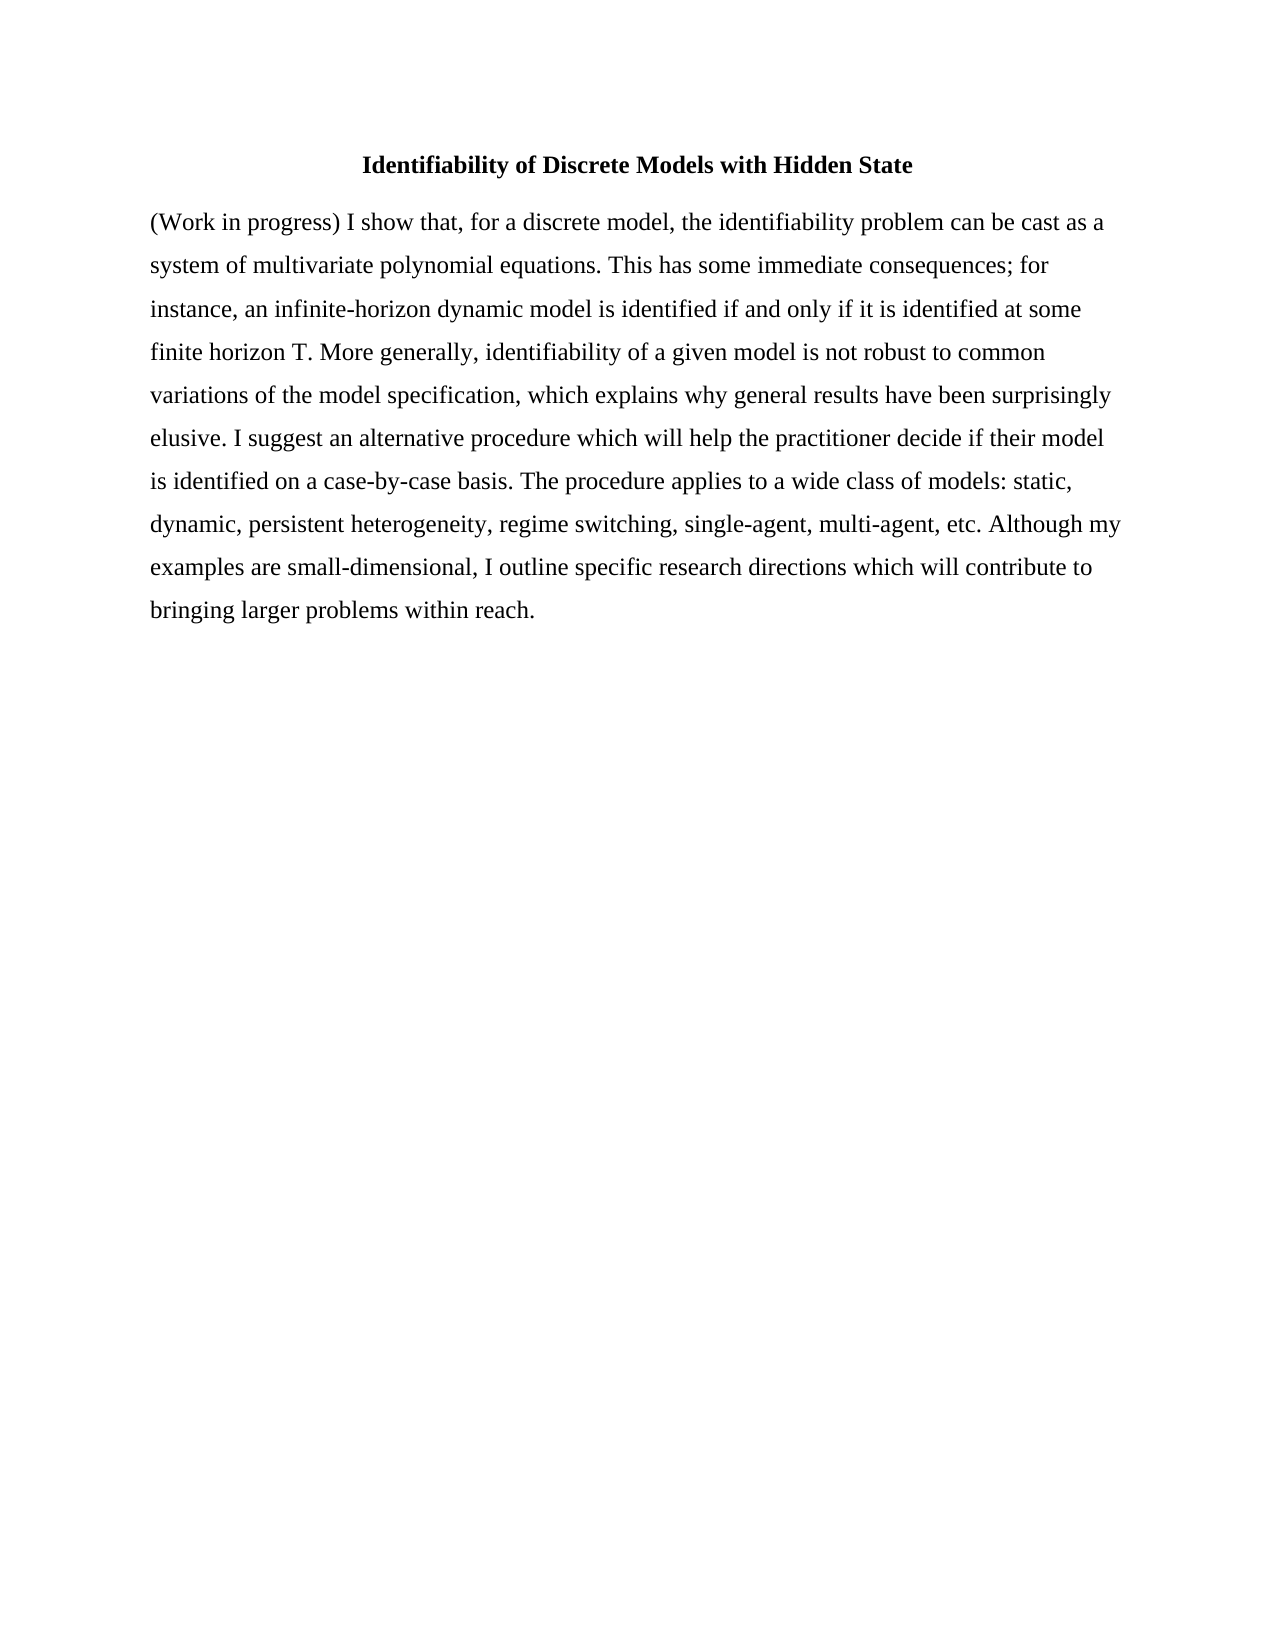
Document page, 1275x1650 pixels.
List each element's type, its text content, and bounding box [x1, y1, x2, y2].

text Identifiability of Discrete Models with Hidden State [150, 150, 1125, 179]
text (Work in progress) I show that, for a discrete model, the identifiability problem can be cast as a system of multivariate polynomial equations. This has some immediate consequences; for instance, an infinite-horizon dynamic model is identified if and only if it is identified at some finite horizon T. More generally, identifiability of a given model is not robust to common variations of the model specification, which explains why general results have been surprisingly elusive. I suggest an alternative procedure which will help the practitioner decide if their model is identified on a case-by-case basis. The procedure applies to a wide class of models: static, dynamic, persistent heterogeneity, regime switching, single-agent, multi-agent, etc. Although my examples are small-dimensional, I outline specific research directions which will contribute to bringing larger problems within reach. [150, 207, 1125, 624]
